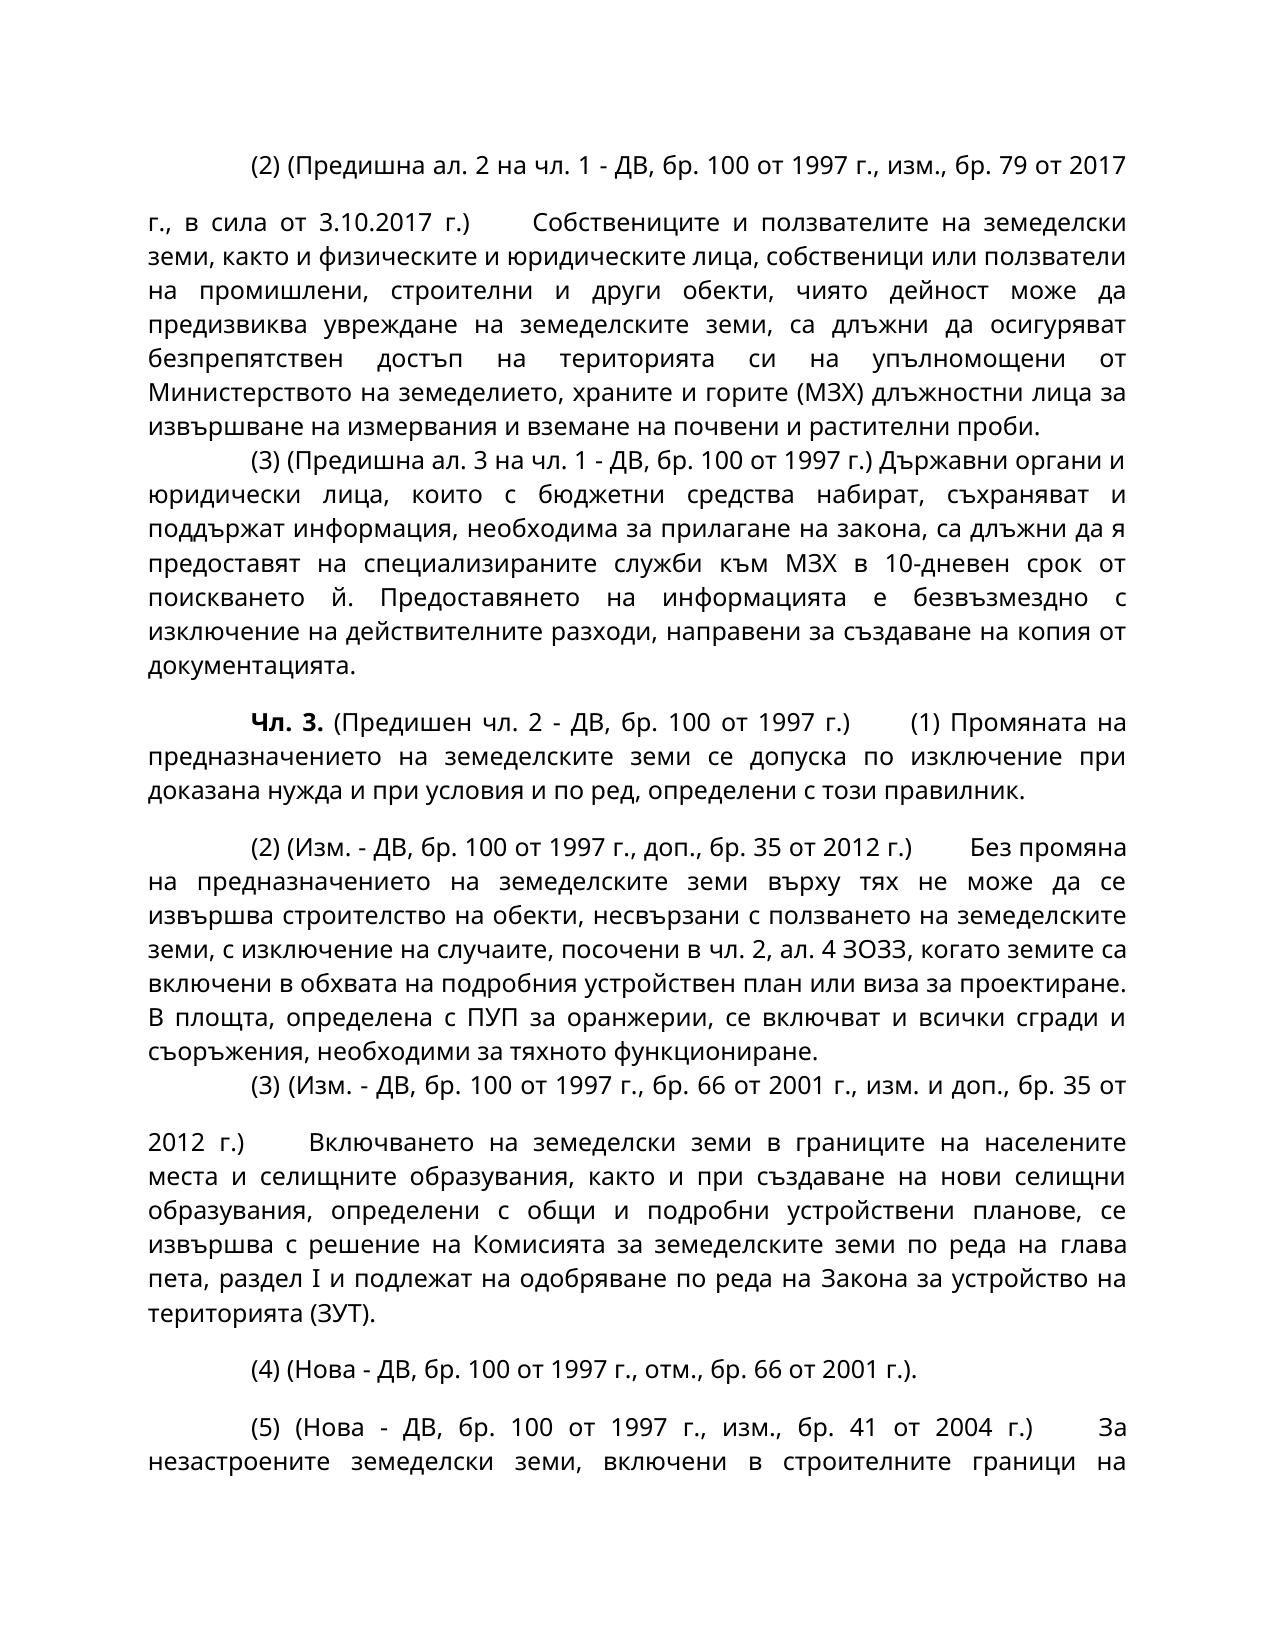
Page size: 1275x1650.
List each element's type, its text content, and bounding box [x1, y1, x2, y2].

text (3) (Предишна ал. 3 на чл. 1 - ДВ, бр. 100 от 1997 г.) Държавни органи и юридически лица, които с бюджетни средства набират, съхраняват и поддържат информация, необходима за прилагане на закона, са длъжни да я предоставят на специализираните служби към МЗХ в 10-дневен срок от поискването й. Предоставянето на информацията е безвъзмездно с изключение на действителните разходи, направени за създаване на копия от документацията. [148, 443, 1127, 681]
text Чл. 3. (Предишен чл. 2 - ДВ, бр. 100 от 1997 г.) (1) Промяната на предназначението на земеделските земи се допуска по изключение при доказана нужда и при условия и по ред, определени с този правилник. [148, 681, 1127, 807]
text (2) (Изм. - ДВ, бр. 100 от 1997 г., доп., бр. 35 от 2012 г.) Без промяна на предназначението на земеделските земи върху тях не може да се извършва строителство на обекти, несвързани с ползването на земеделските земи, с изключение на случаите, посочени в чл. 2, ал. 4 ЗОЗЗ, когато земите са включени в обхвата на подробния устройствен план или виза за проектиране. В площта, определена с ПУП за оранжерии, се включват и всички сгради и съоръжения, необходими за тяхното функциониране. [148, 807, 1127, 1068]
text (4) (Нова - ДВ, бр. 100 от 1997 г., отм., бр. 66 от 2001 г.). [148, 1329, 1127, 1386]
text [148, 1386, 1127, 1477]
text (2) (Предишна ал. 2 на чл. 1 - ДВ, бр. 100 от 1997 г., изм., бр. 79 от 2017 г., в сила от 3.10.2017 г.) Собствениците и ползвателите на земеделски земи, както и физическите и юридическите лица, собственици или ползватели на промишлени, строителни и други обекти, чиято дейност може да предизвиква увреждане на земеделските земи, са длъжни да осигуряват безпрепятствен достъп на територията си на упълномощени от Министерството на земеделието, храните и горите (МЗХ) длъжностни лица за извършване на измервания и вземане на почвени и растителни проби. [148, 148, 1127, 443]
text (3) (Изм. - ДВ, бр. 100 от 1997 г., бр. 66 от 2001 г., изм. и доп., бр. 35 от 2012 г.) Включването на земеделски земи в границите на населените места и селищните образувания, както и при създаване на нови селищни образувания, определени с общи и подробни устройствени планове, се извършва с решение на Комисията за земеделските земи по реда на глава пета, раздел I и подлежат на одобряване по реда на Закона за устройство на територията (ЗУТ). [148, 1068, 1127, 1329]
